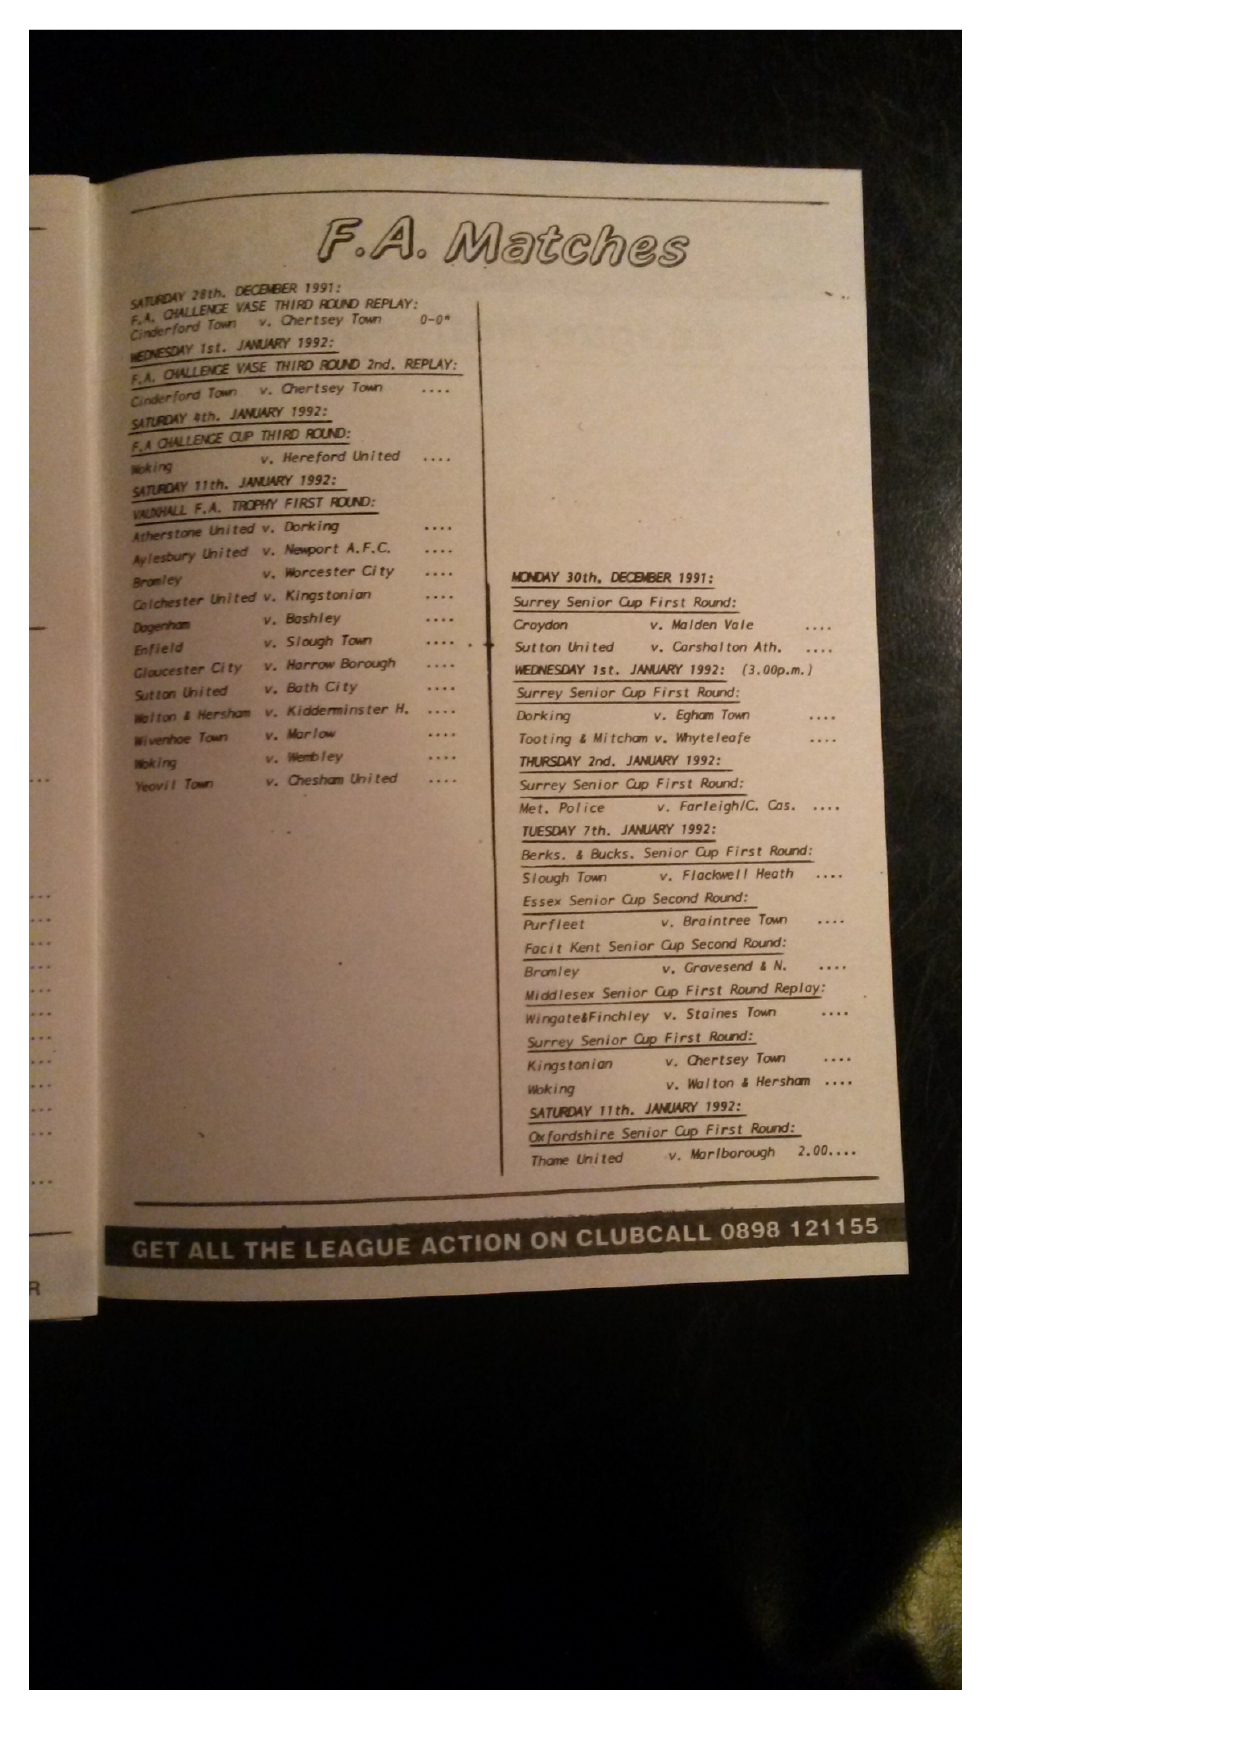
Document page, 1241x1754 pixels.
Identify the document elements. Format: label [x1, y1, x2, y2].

picture [30, 32, 962, 1690]
